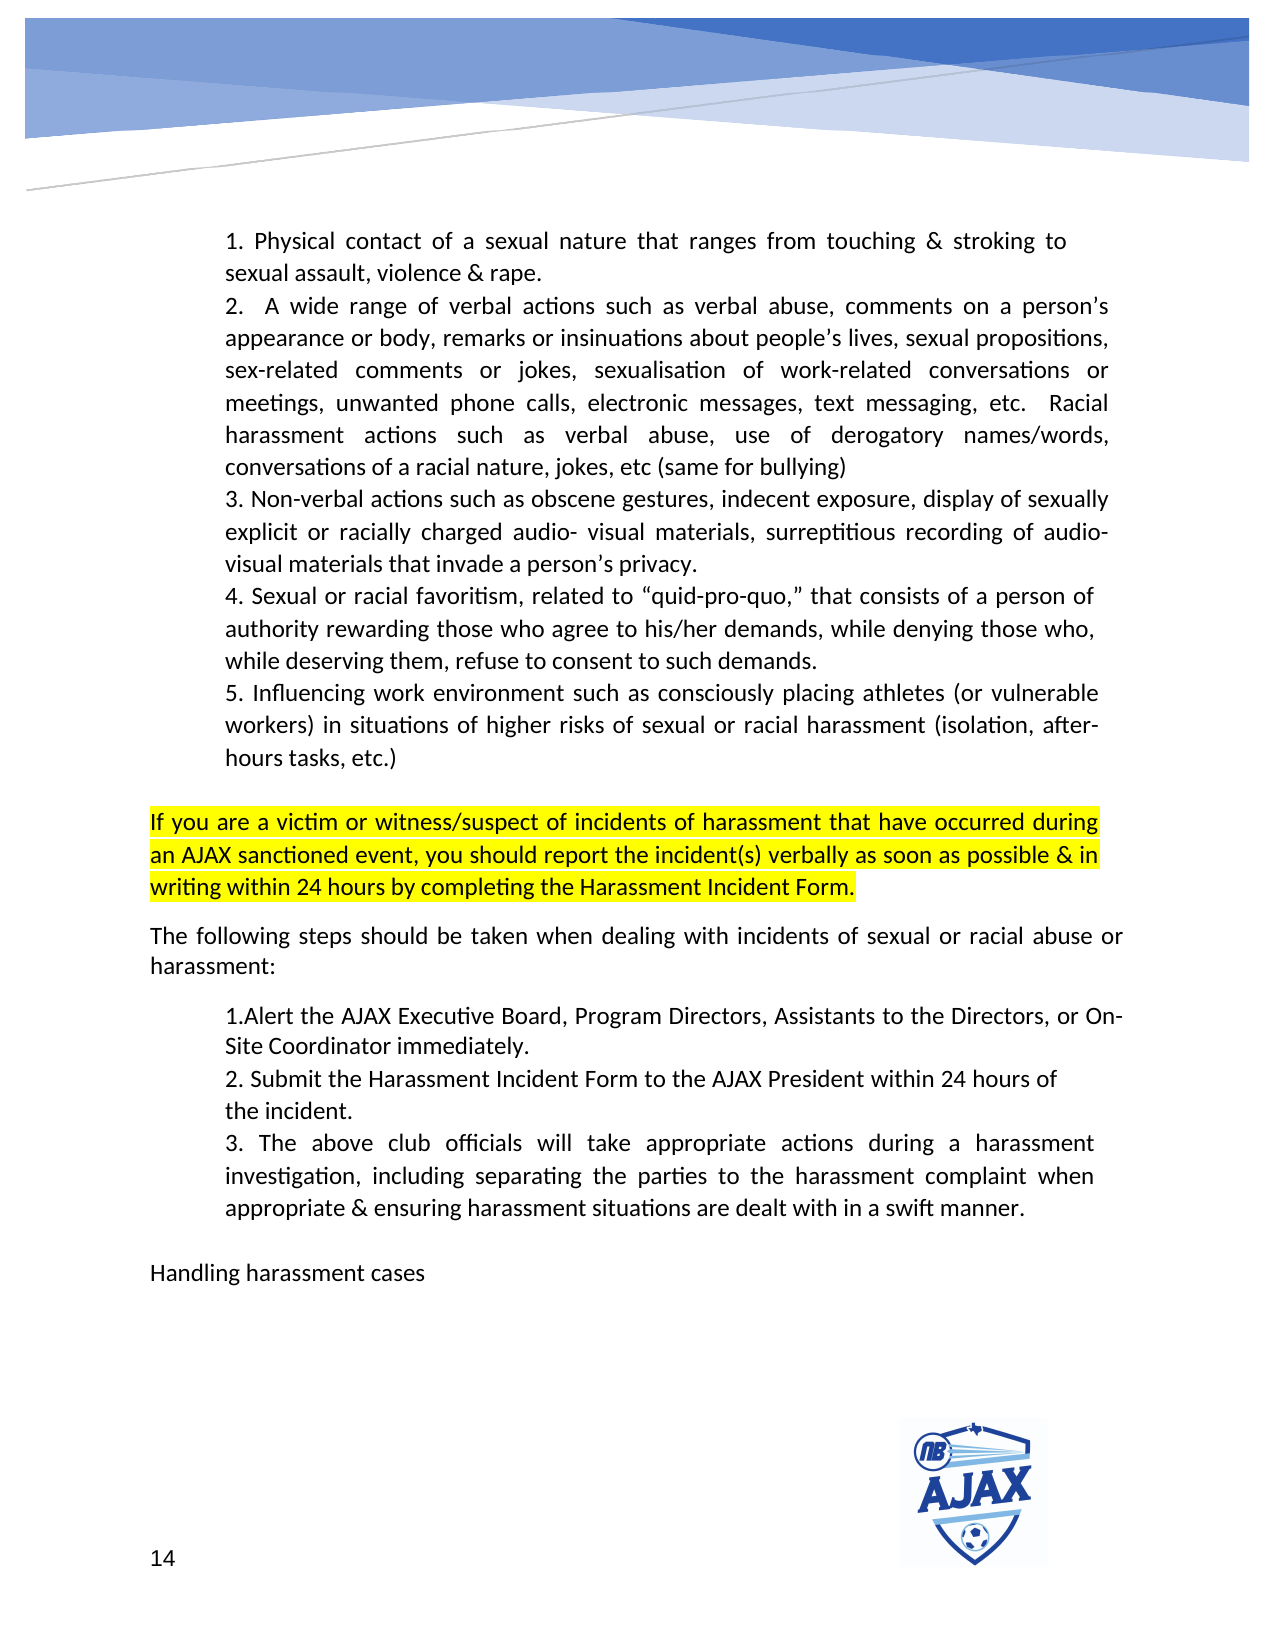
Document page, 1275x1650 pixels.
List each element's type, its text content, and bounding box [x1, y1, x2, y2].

text 3. Non-verbal actions such as obscene gestures, indecent exposure, display of sexually explicit or racially charged audio- visual materials, surreptitious recording of audio-visual materials that invade a person’s privacy. [225, 483, 1110, 579]
text 5. Influencing work environment such as consciously placing athletes (or vulnerable workers) in situations of higher risks of sexual or racial harassment (isolation, after-hours tasks, etc.) [225, 677, 1100, 772]
text 3. The above club officials will take appropriate actions during a harassment investigation, including separating the parties to the harassment complaint when appropriate & ensuring harassment situations are dealt with in a swift manner. [225, 1127, 1096, 1223]
picture [900, 1418, 1048, 1567]
text 1.Alert the AJAX Executive Board, Program Directors, Assistants to the Directors, or On-Site Coordinator immediately. [225, 1000, 1125, 1061]
text 4. Sexual or racial favoritism, related to “quid-pro-quo,” that consists of a person of authority rewarding those who agree to his/her demands, while denying those who, while deserving them, refuse to consent to such demands. [225, 580, 1096, 676]
text The following steps should be taken when dealing with incidents of sexual or racial abuse or harassment: [150, 920, 1125, 981]
text 2. A wide range of verbal actions such as verbal abuse, comments on a person’s appearance or body, remarks or insinuations about people’s lives, sexual propositions, sex-related comments or jokes, sexualisation of work-related conversations or meetings, unwanted phone calls, electronic messages, text messaging, etc. Racial harassment actions such as verbal abuse, use of derogatory names/words, conversations of a racial nature, jokes, etc (same for bullying) [225, 290, 1110, 482]
picture [25, 18, 1250, 205]
text 1. Physical contact of a sexual nature that ranges from touching & stroking to sexual assault, violence & rape. [225, 150, 1069, 288]
text 2. Submit the Harassment Incident Form to the AJAX President within 24 hours of the incident. [225, 1063, 1058, 1126]
text If you are a victim or witness/suspect of incidents of harassment that have occurred during an AJAX sanctioned event, you should report the incident(s) verbally as soon as possible & in writing within 24 hours by completing the Harassment Incident Form. [150, 869, 1100, 902]
text Handling harassment cases [150, 1257, 1096, 1287]
